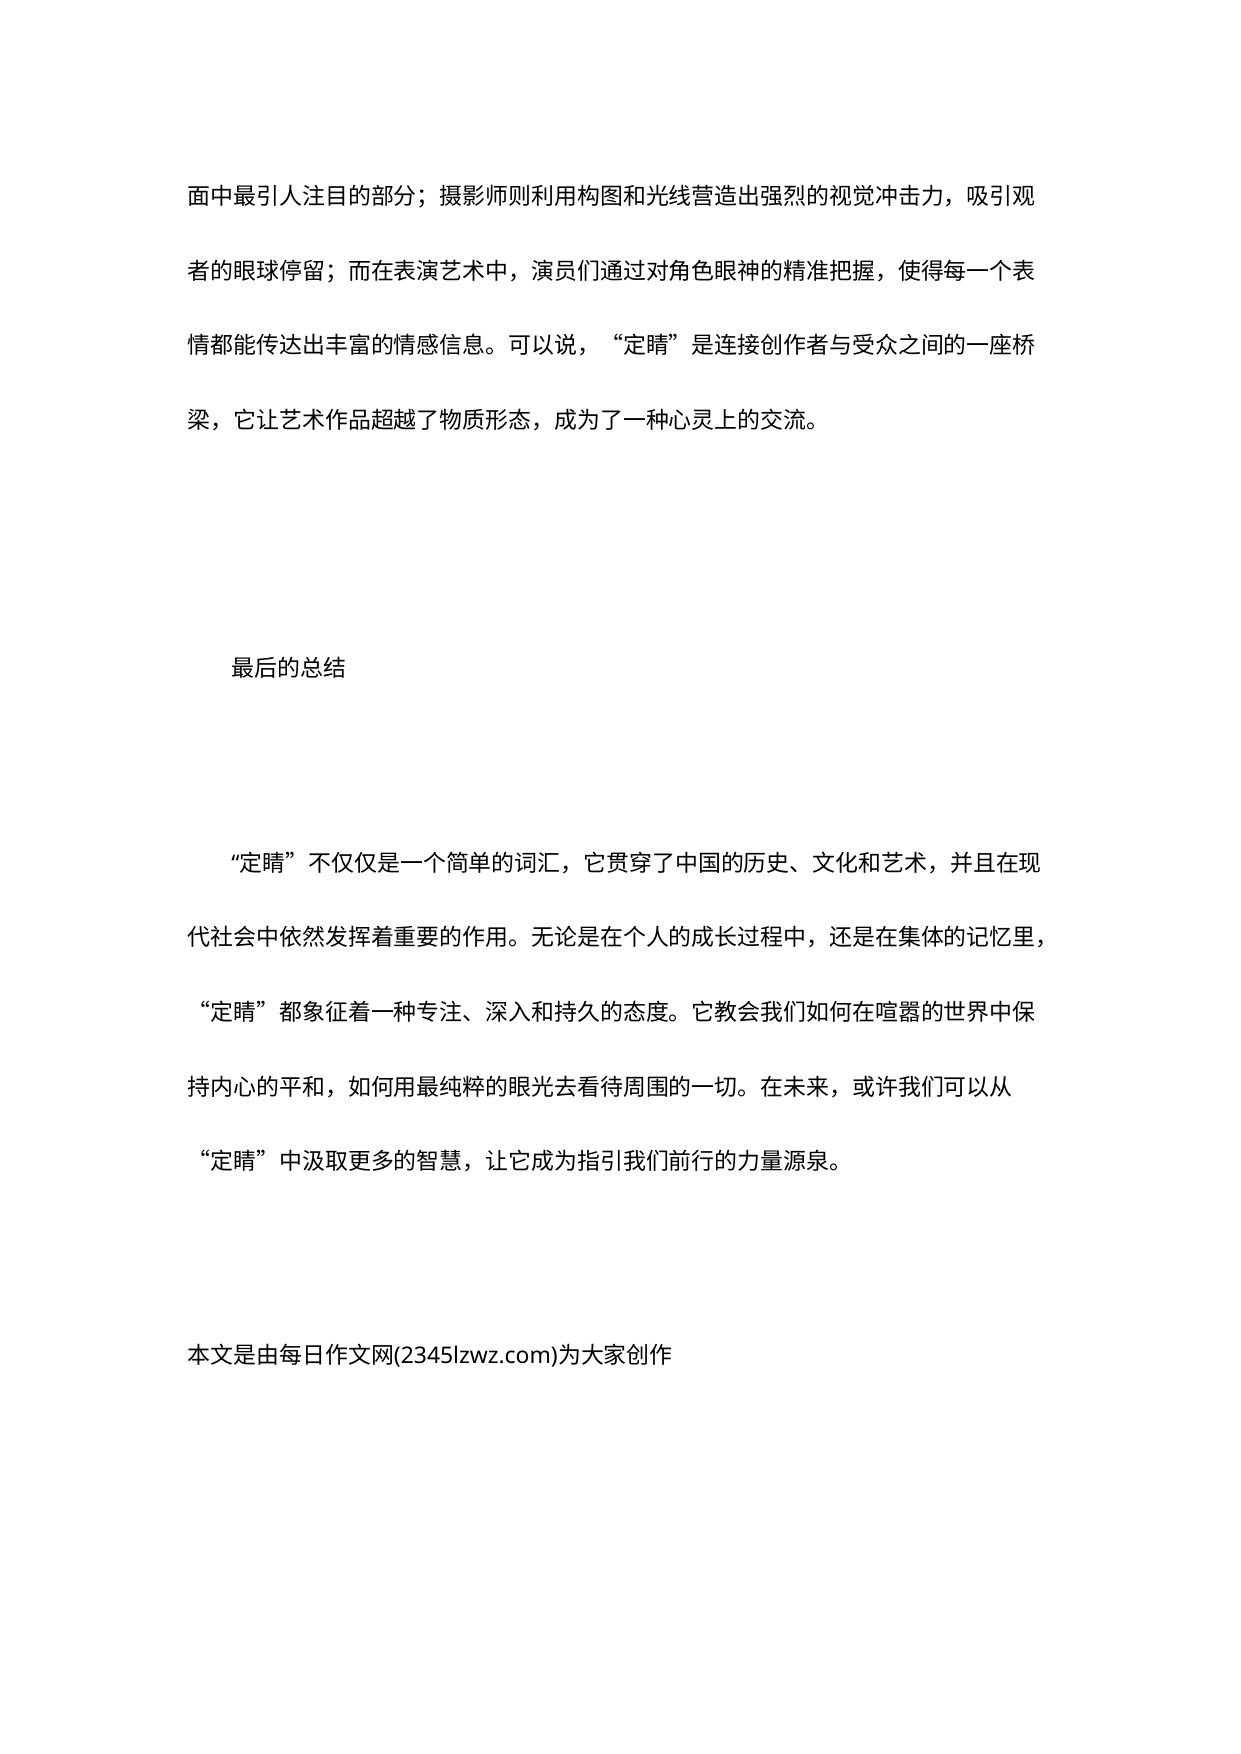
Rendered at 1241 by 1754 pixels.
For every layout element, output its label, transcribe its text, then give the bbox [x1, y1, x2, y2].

text 本文是由每日作文网(2345lzwz.com)为大家创作 [187, 1322, 1053, 1387]
text 最后的总结 [187, 634, 1053, 699]
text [187, 162, 1053, 451]
text “定睛”不仅仅是一个简单的词汇，它贯穿了中国的历史、文化和艺术，并且在现代社会中依然发挥着重要的作用。无论是在个人的成长过程中，还是在集体的记忆里，“定睛”都象征着一种专注、深入和持久的态度。它教会我们如何在喧嚣的世界中保持内心的平和，如何用最纯粹的眼光去看待周围的一切。在未来，或许我们可以从“定睛”中汲取更多的智慧，让它成为指引我们前行的力量源泉。 [187, 828, 1053, 1192]
